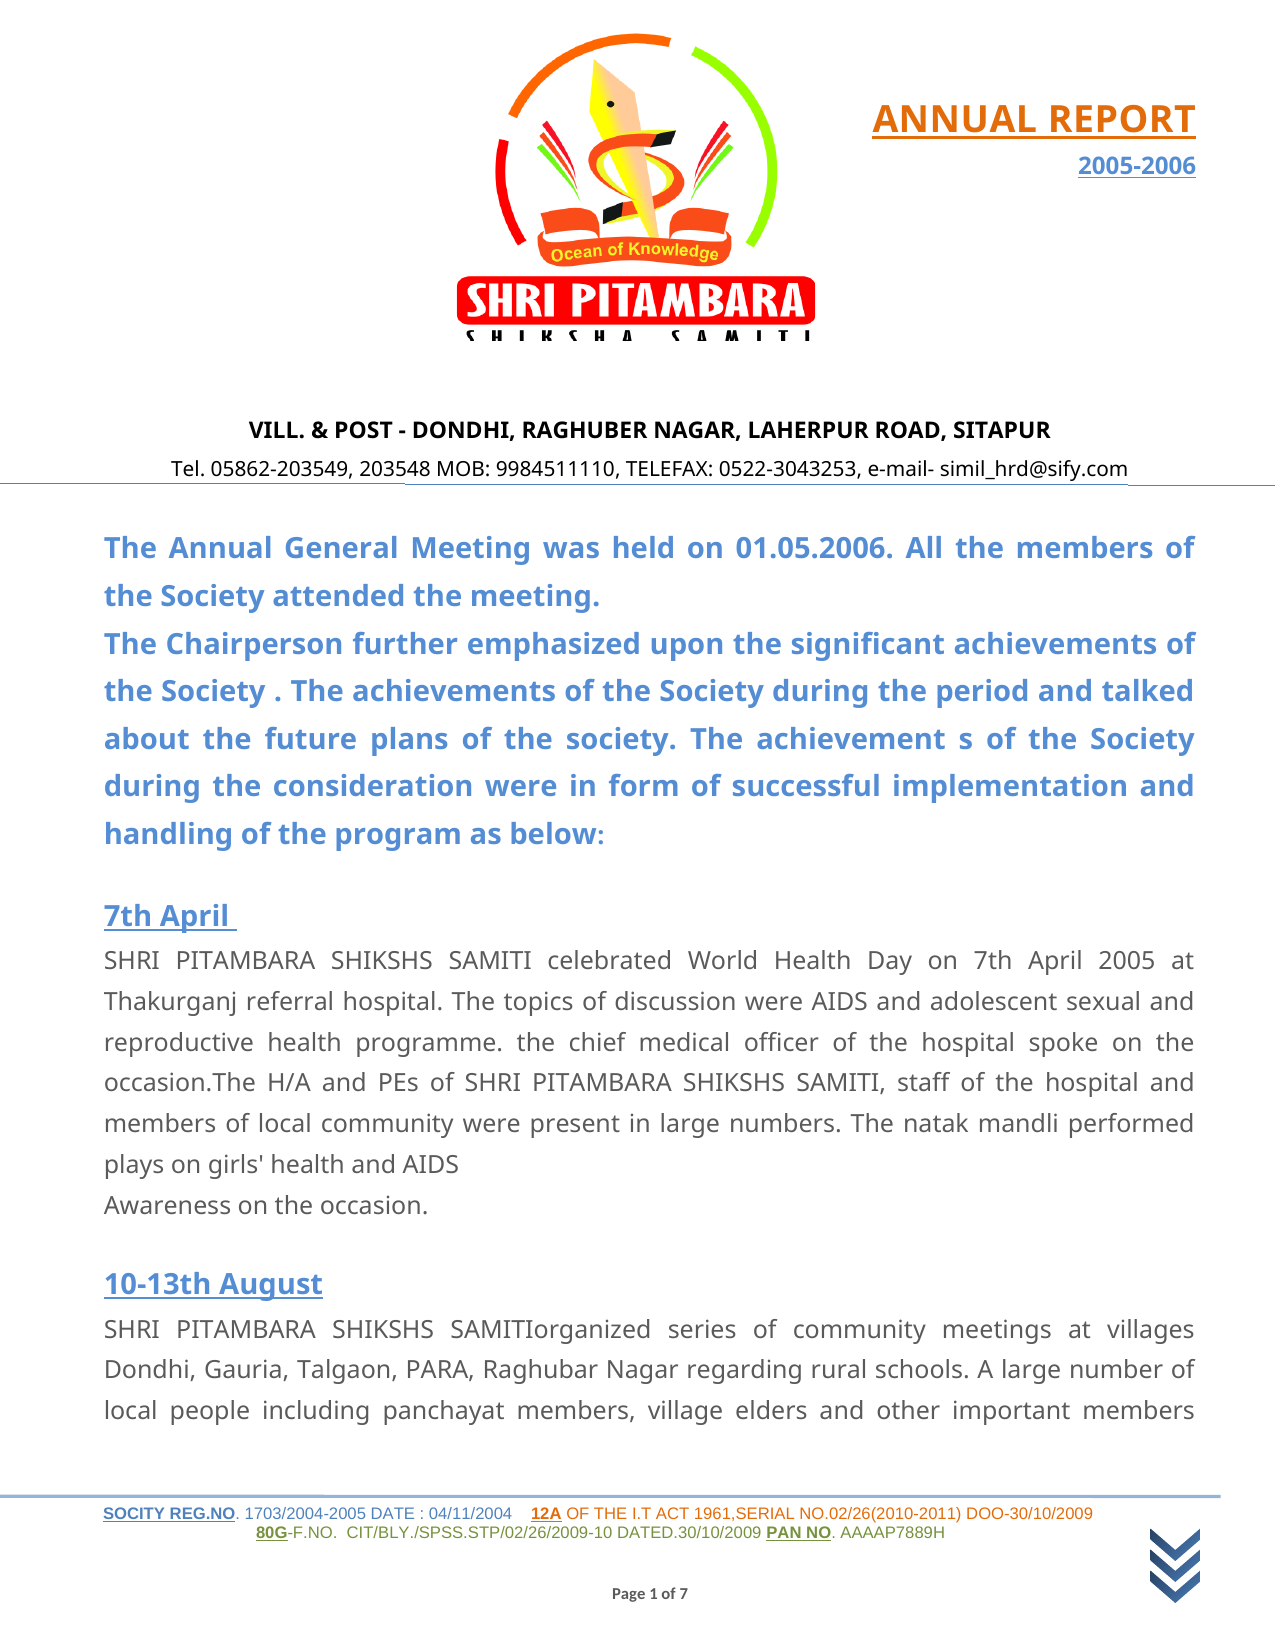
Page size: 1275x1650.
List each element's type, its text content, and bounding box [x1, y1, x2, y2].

picture [456, 33, 816, 340]
list The Annual General Meeting was held on 01.05.2006. All the members of the Society attended the meeting. [103, 528, 1196, 615]
list The Chairperson further emphasized upon the significant achievements of the Society . The achievements of the Society during the period and talked about the future plans of the society. The achievement s of the Society during the consideration were in form of successful implementation and handling of the program as below: [103, 623, 1196, 853]
list SHRI PITAMBARA SHIKSHS SAMITI celebrated World Health Day on 7th April 2005 at Thakurganj referral hospital. The topics of discussion were AIDS and adolescent sexual and reproductive health programme. the chief medical officer of the hospital spoke on the occasion.The H/A and PEs of SHRI PITAMBARA SHIKSHS SAMITI, staff of the hospital and members of local community were present in large numbers. The natak mandli performed plays on girls' health and AIDS [103, 943, 1196, 1181]
list 7th April [103, 895, 1196, 935]
list SHRI PITAMBARA SHIKSHS SAMITIorganized series of community meetings at villages Dondhi, Gauria, Talgaon, PARA, Raghubar Nagar regarding rural schools. A large number of local people including panchayat members, village elders and other important members attended the meetings and gave their suggestions. It was decided that SHRI PITAMBARA SHIKSHS SAMITI would begin formal as well as non formal education for the children with the help of the village committees. The local educated youth would be employed as teachers. [103, 1311, 1196, 1427]
list Awareness on the occasion. 10-13th August [103, 1188, 1196, 1303]
